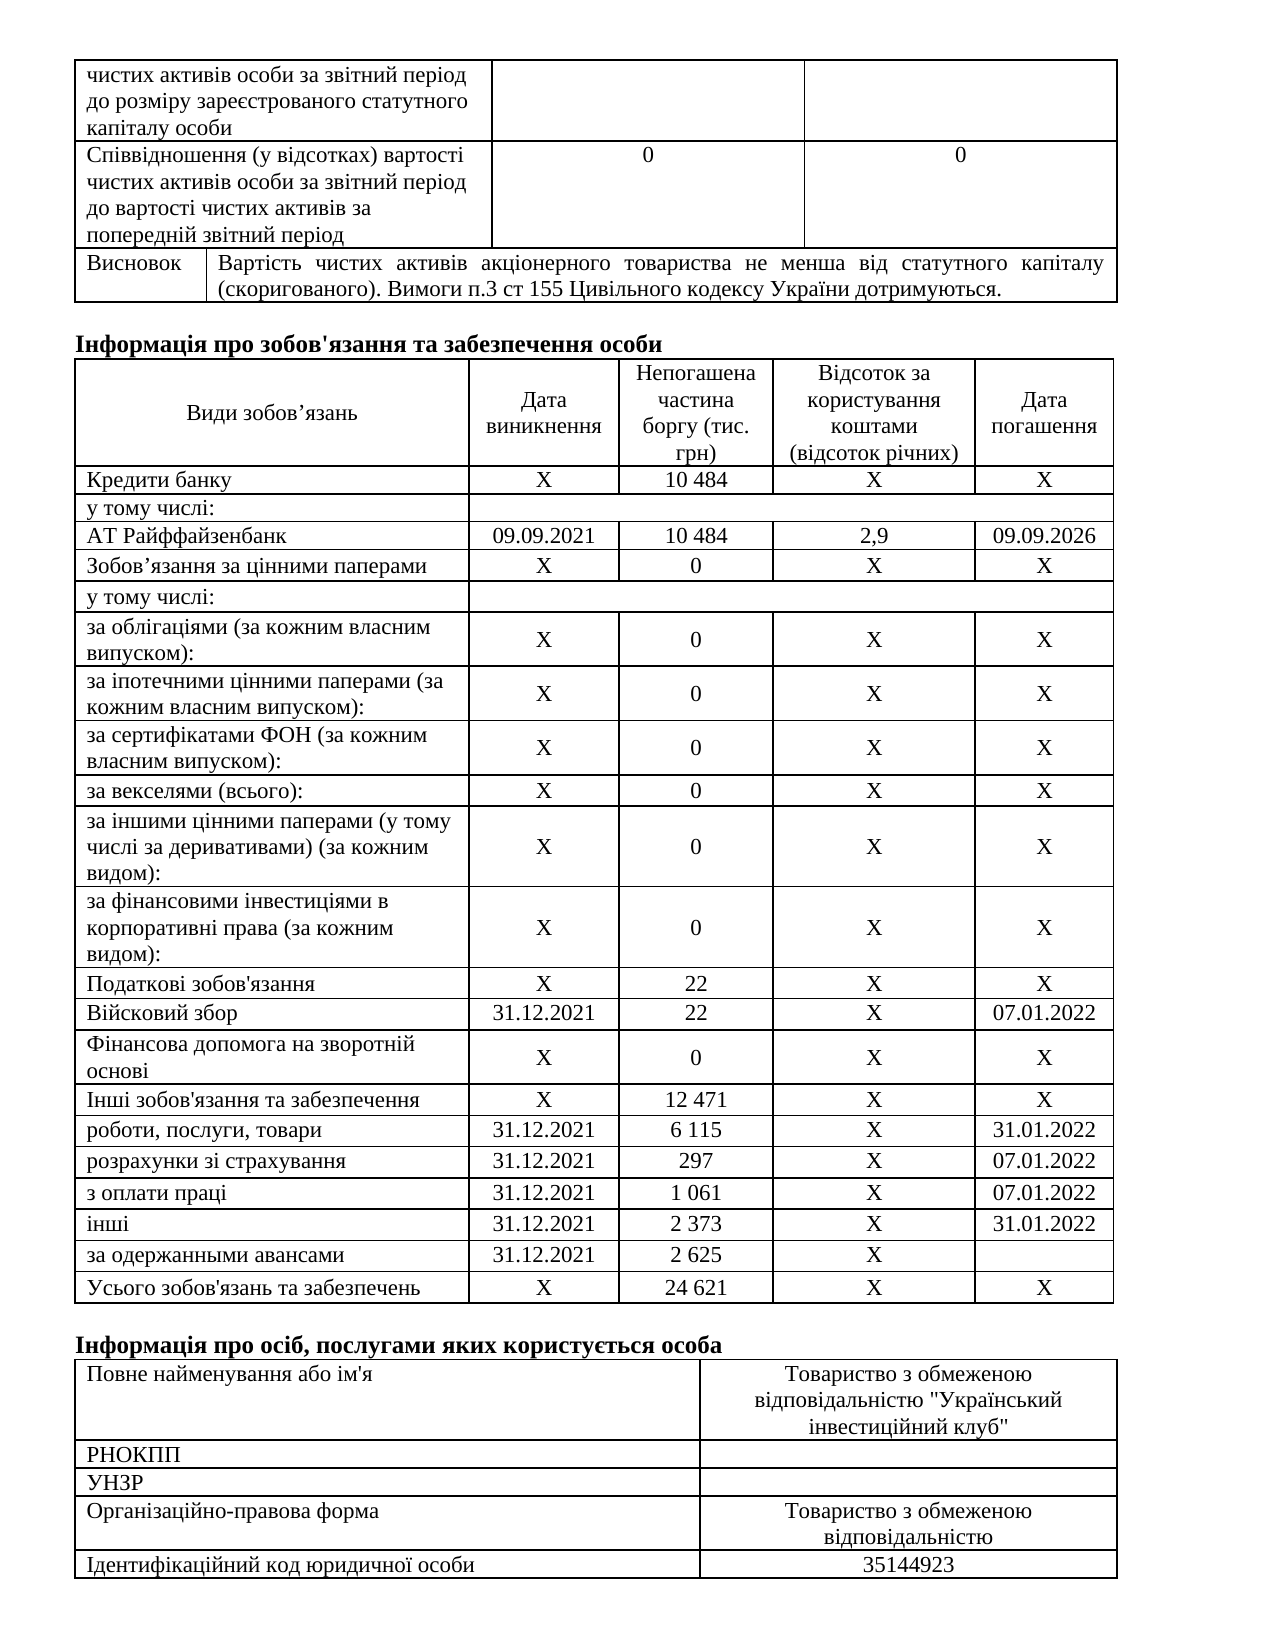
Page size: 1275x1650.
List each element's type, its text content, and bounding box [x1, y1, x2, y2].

table_cell за фінансовими інвестиціями в корпоративні права (за кожним видом): [76, 887, 468, 966]
table_cell Фінансова допомога на зворотній основі [76, 1031, 468, 1083]
table_cell 07.01.2022 [976, 1179, 1113, 1208]
table_cell за векселями (всього): [76, 776, 468, 805]
table_cell розрахунки зi страхування [76, 1147, 468, 1177]
table_cell X [976, 1272, 1113, 1302]
table_cell АТ Райффайзенбанк [76, 522, 468, 549]
table_cell 12 471 [620, 1085, 772, 1114]
table_header Товариство з обмеженою вiдповiдальнiстю "Український iнвестицiйний клуб" [701, 1360, 1116, 1439]
table_cell Товариство з обмеженою відповідальністю [701, 1497, 1116, 1549]
table_cell X [976, 467, 1113, 493]
table_cell 31.12.2021 [470, 1241, 618, 1271]
table_cell X [470, 667, 618, 720]
table_cell [701, 1441, 1116, 1467]
table_cell X [470, 968, 618, 998]
table_cell 2 373 [620, 1210, 772, 1239]
table_cell 0 [620, 887, 772, 966]
table_cell X [470, 1272, 618, 1302]
table_cell X [976, 1085, 1113, 1114]
table_cell 0 [620, 721, 772, 774]
table_cell 2,9 [774, 522, 974, 549]
table_cell 0 [620, 613, 772, 665]
table_cell Податкові зобов'язання [76, 968, 468, 998]
table_cell X [976, 968, 1113, 998]
table_cell X [774, 1085, 974, 1114]
table_cell 22 [620, 968, 772, 998]
table_cell X [774, 968, 974, 998]
table_cell 31.12.2021 [470, 1147, 618, 1177]
table_cell X [976, 550, 1113, 580]
table_cell [470, 582, 1113, 611]
table_cell УНЗР [76, 1469, 699, 1495]
table_cell 07.01.2022 [976, 999, 1113, 1029]
table_cell X [976, 613, 1113, 665]
table_cell X [470, 613, 618, 665]
table_cell 10 484 [620, 467, 772, 493]
table_cell за сертифікатами ФОН (за кожним власним випуском): [76, 721, 468, 774]
table_cell X [774, 776, 974, 805]
table_cell X [774, 1272, 974, 1302]
table_cell 31.12.2021 [470, 1116, 618, 1146]
table_cell 31.01.2022 [976, 1116, 1113, 1146]
table_cell X [470, 550, 618, 580]
table_cell 6 115 [620, 1116, 772, 1146]
table_cell X [774, 667, 974, 720]
table_cell Інші зобов'язання та забезпечення [76, 1085, 468, 1114]
table_cell Ідентифікаційний код юридичної особи [76, 1551, 699, 1577]
table_cell 31.12.2021 [470, 999, 618, 1029]
table_cell Організаційно-правова форма [76, 1497, 699, 1549]
table_cell за облігаціями (за кожним власним випуском): [76, 613, 468, 665]
table_cell 31.12.2021 [470, 1210, 618, 1239]
table_cell 0 [620, 807, 772, 886]
table_cell X [470, 1085, 618, 1114]
table_cell 1 061 [620, 1179, 772, 1208]
table_cell 2 625 [620, 1241, 772, 1271]
table_cell [976, 1241, 1113, 1271]
table_cell за іпотечними цінними паперами (за кожним власним випуском): [76, 667, 468, 720]
table_cell 07.01.2022 [976, 1147, 1113, 1177]
table_cell 22 [620, 999, 772, 1029]
table_cell X [774, 1179, 974, 1208]
text Інформація про зобов'язання та забезпечення особи [75, 329, 1200, 358]
table_cell X [774, 1116, 974, 1146]
table_cell X [774, 887, 974, 966]
table_cell iншi [76, 1210, 468, 1239]
table_cell 0 [805, 142, 1116, 247]
table_cell 0 [620, 550, 772, 580]
table_cell X [774, 550, 974, 580]
table_cell 0 [620, 667, 772, 720]
table_cell 297 [620, 1147, 772, 1177]
table_cell X [774, 467, 974, 493]
table_cell X [774, 1241, 974, 1271]
table_cell Зобов’язання за цінними паперами [76, 550, 468, 580]
table_cell X [976, 667, 1113, 720]
table_cell Кредити банку [76, 467, 468, 493]
table_cell у тому числі: [76, 582, 468, 611]
table_header Повне найменування або ім'я [76, 1360, 699, 1439]
table_cell 0 [493, 61, 804, 140]
table_cell X [774, 1210, 974, 1239]
table_cell з оплати працi [76, 1179, 468, 1208]
table_cell 0 [493, 142, 804, 247]
table_cell [470, 495, 1113, 521]
table_cell X [774, 807, 974, 886]
table_cell 31.01.2022 [976, 1210, 1113, 1239]
table_cell X [470, 1031, 618, 1083]
table_cell роботи, послуги, товари [76, 1116, 468, 1146]
table_cell 10 484 [620, 522, 772, 549]
table_cell X [774, 1031, 974, 1083]
table_cell X [976, 1031, 1113, 1083]
table_cell за одержанными авансами [76, 1241, 468, 1271]
table_cell X [470, 776, 618, 805]
table_cell Висновок [76, 249, 206, 301]
table_cell X [470, 807, 618, 886]
table_cell у тому числі: [76, 495, 468, 521]
table_cell за іншими цінними паперами (у тому числі за деривативами) (за кожним видом): [76, 807, 468, 886]
table_cell 0 [620, 1031, 772, 1083]
table_cell X [976, 807, 1113, 886]
table_header Дата погашення [976, 360, 1113, 465]
table_cell X [774, 613, 974, 665]
table_cell X [976, 887, 1113, 966]
table_cell 0 [620, 776, 772, 805]
table_cell [701, 1469, 1116, 1495]
table_cell X [470, 887, 618, 966]
table_cell 31.12.2021 [470, 1179, 618, 1208]
table_cell 09.09.2026 [976, 522, 1113, 549]
table_cell 35144923 [701, 1551, 1116, 1577]
table_header Непогашена частина боргу (тис. грн) [620, 360, 772, 465]
table_cell 0 [805, 61, 1116, 140]
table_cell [76, 61, 491, 140]
table_cell Співвідношення (у відсотках) вартості чистих активів особи за звітний період до вартості чистих активів за попередній звітний період [76, 142, 491, 247]
table_cell X [976, 721, 1113, 774]
table_cell 24 621 [620, 1272, 772, 1302]
table_header Дата виникнення [470, 360, 618, 465]
table_header Види зобов’язань [76, 360, 468, 465]
table_cell Вiйсковий збор [76, 999, 468, 1029]
table_cell X [470, 467, 618, 493]
text Інформація про осіб, послугами яких користується особа [75, 1330, 1200, 1359]
table_cell Усього зобов'язань та забезпечень [76, 1272, 468, 1302]
table_cell 09.09.2021 [470, 522, 618, 549]
table_cell X [976, 776, 1113, 805]
table_cell Вартiсть чистих активiв акцiонерного товариства не менша вiд статутного капiталу (скоригованого). Вимоги п.3 ст 155 Цивiльного кодексу України дотримуються. [207, 249, 1116, 301]
table_cell РНОКПП [76, 1441, 699, 1467]
table_header Відсоток за користування коштами (відсоток річних) [774, 360, 974, 465]
table_cell X [774, 999, 974, 1029]
table_cell X [774, 721, 974, 774]
table_cell X [470, 721, 618, 774]
table_cell X [774, 1147, 974, 1177]
